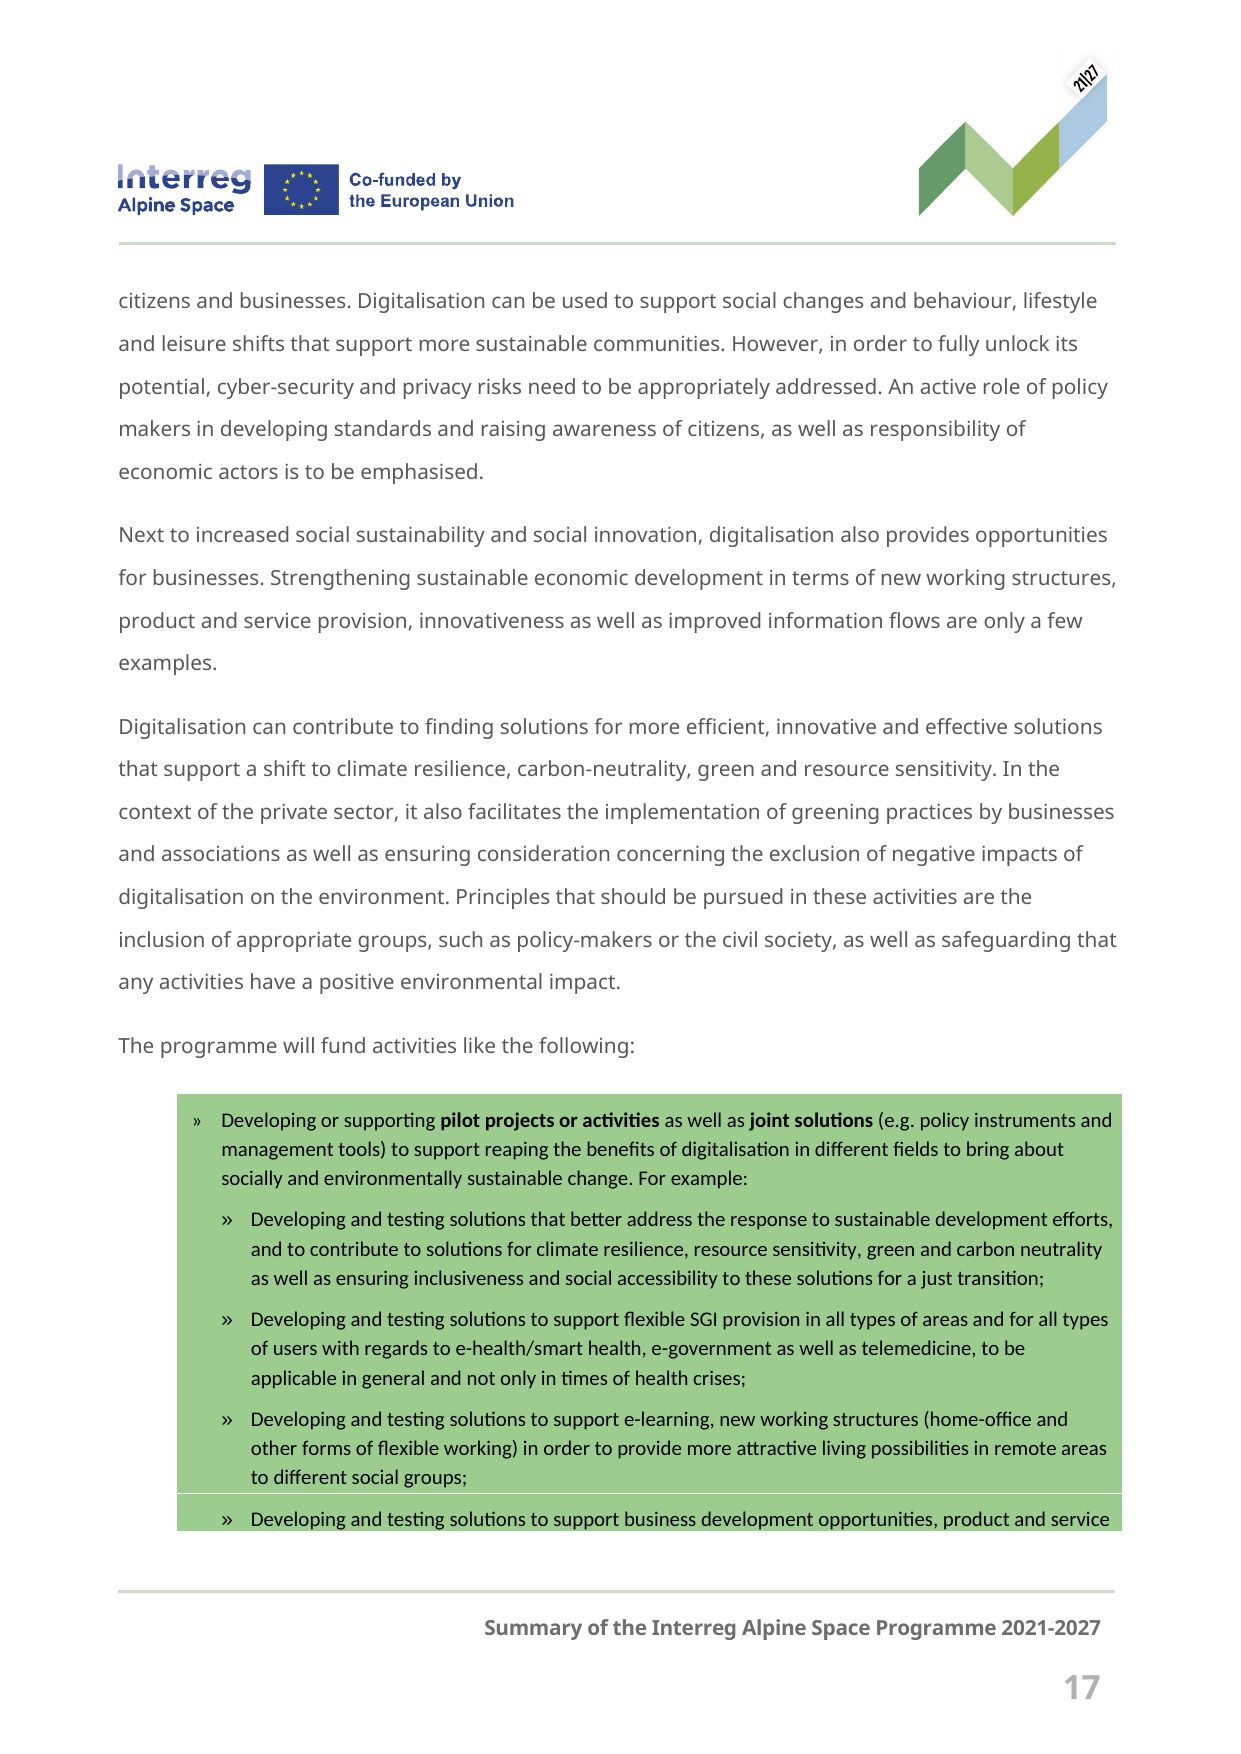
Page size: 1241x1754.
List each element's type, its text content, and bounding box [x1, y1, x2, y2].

table_cell Developing and testing solutions to support flexible SGI provision in all types of areas and for all types of users with regards to e-health/smart health, e-government as well as telemedicine, to be applicable in general and not only in times of health crises; [177, 1294, 1122, 1394]
table_cell Developing and testing solutions to support e-learning, new working structures (home-office and other forms of flexible working) in order to provide more attractive living possibilities in remote areas to different social groups; [177, 1394, 1122, 1493]
text The programme will fund activities like the following: [118, 1031, 1122, 1059]
text Next to increased social sustainability and social innovation, digitalisation also provides opportunities for businesses. Strengthening sustainable economic development in terms of new working structures, product and service provision, innovativeness as well as improved information flows are only a few examples. [118, 521, 1122, 677]
table_cell Developing and testing solutions that better address the response to sustainable development efforts, and to contribute to solutions for climate resilience, resource sensitivity, green and carbon neutrality as well as ensuring inclusiveness and social accessibility to these solutions for a just transition; [177, 1194, 1122, 1294]
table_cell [177, 1494, 1122, 1531]
text Digitalisation can contribute to finding solutions for more efficient, innovative and effective solutions that support a shift to climate resilience, carbon-neutrality, green and resource sensitivity. In the context of the private sector, it also facilitates the implementation of greening practices by businesses and associations as well as ensuring consideration concerning the exclusion of negative impacts of digitalisation on the environment. Principles that should be pursued in these activities are the inclusion of appropriate groups, such as policy-makers or the civil society, as well as safeguarding that any activities have a positive environmental impact. [118, 712, 1122, 996]
table_header Developing or supporting pilot projects or activities as well as joint solutions (e.g. policy instruments and management tools) to support reaping the benefits of digitalisation in different fields to bring about socially and environmentally sustainable change. For example: [177, 1094, 1122, 1194]
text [118, 287, 1122, 486]
